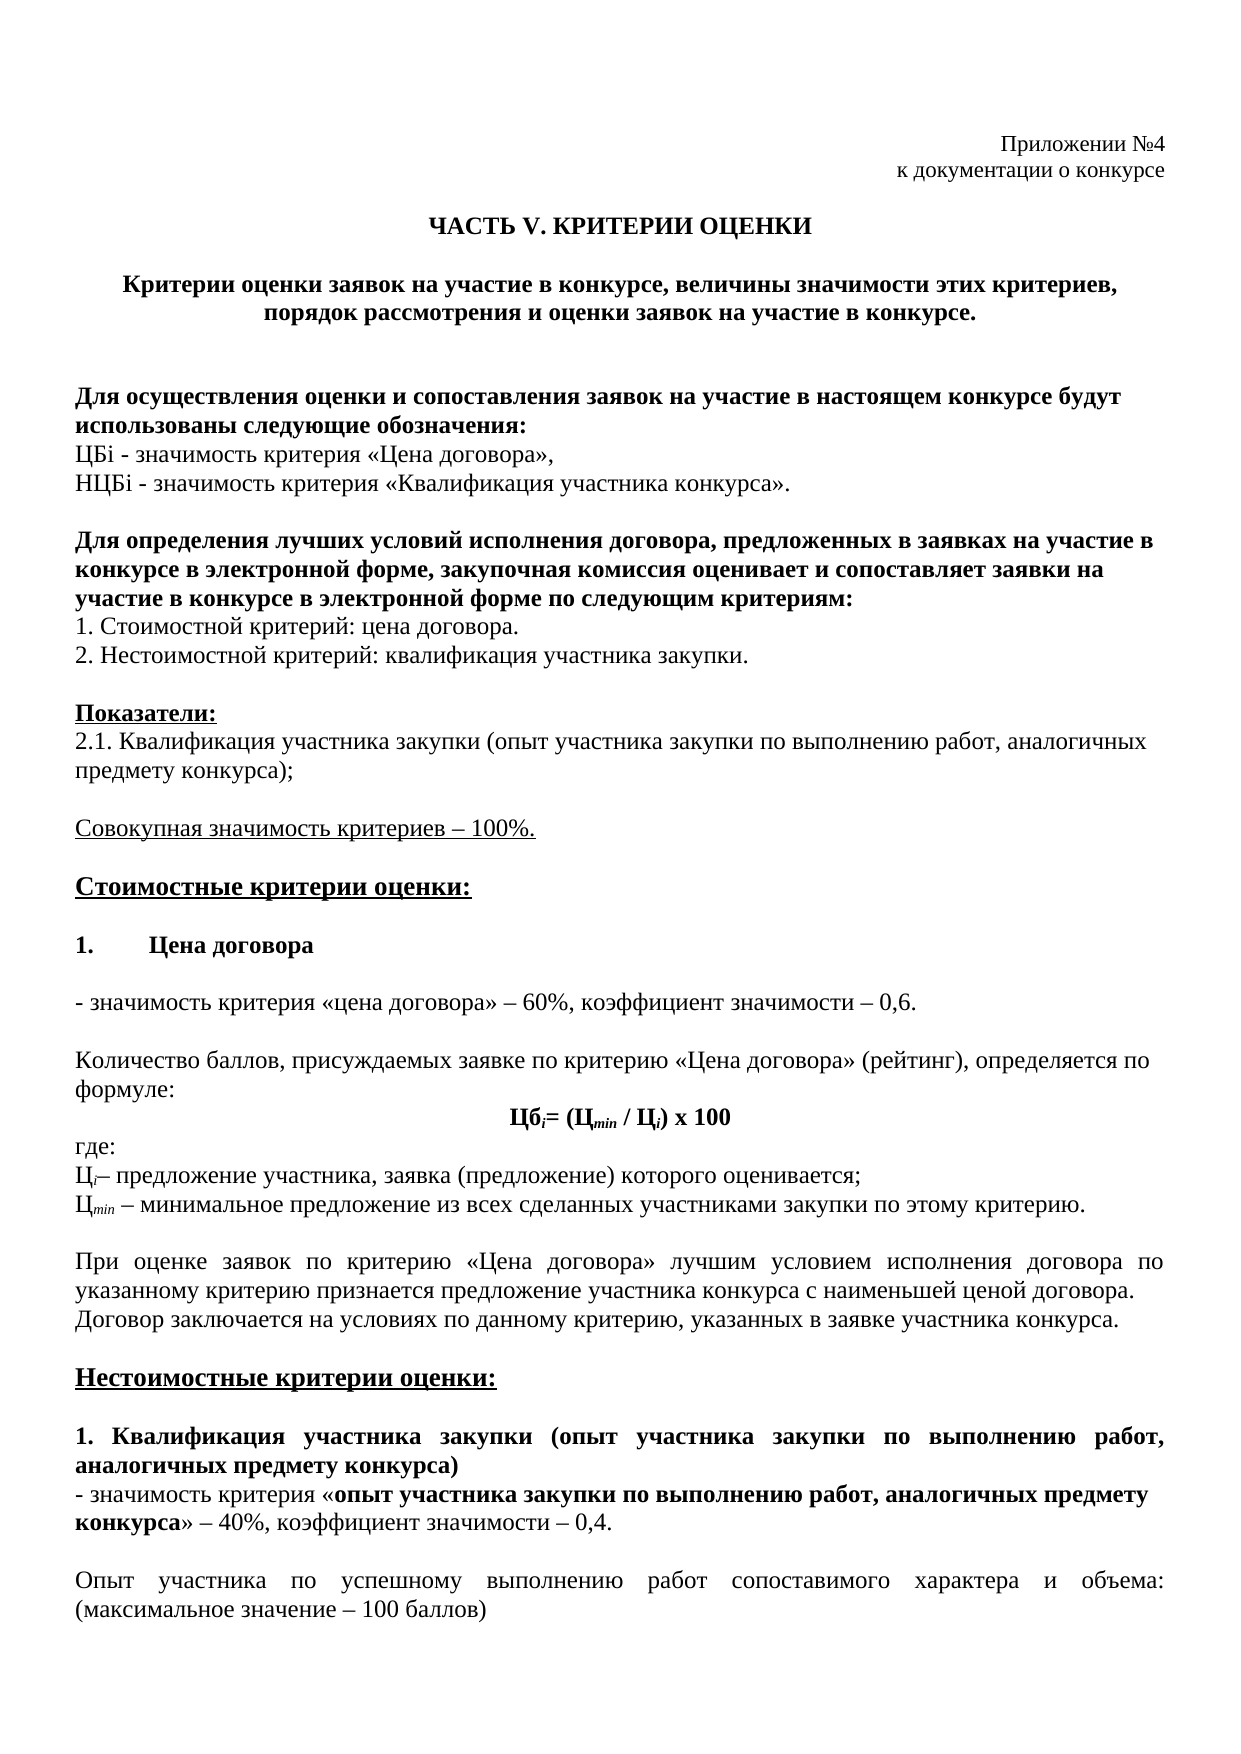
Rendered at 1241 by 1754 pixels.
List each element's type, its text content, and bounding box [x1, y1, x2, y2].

text Договор заключается на условиях по данному критерию, указанных в заявке участника конкурса. [75, 1304, 1165, 1332]
text 1. Стоимостной критерий: цена договора. [75, 611, 1165, 640]
list Цена договора [75, 930, 1165, 959]
text Для осуществления оценки и сопоставления заявок на участие в настоящем конкурсе будут использованы следующие обозначения: [75, 381, 1165, 439]
text Критерии оценки заявок на участие в конкурсе, величины значимости этих критериев, порядок рассмотрения и оценки заявок на участие в конкурсе. [75, 269, 1165, 326]
text Нестоимостные критерии оценки: [75, 1361, 1165, 1392]
text - значимость критерия «опыт участника закупки по выполнению работ, аналогичных предмету конкурса» – 40%, коэффициент значимости – 0,4. [75, 1479, 1165, 1536]
text ЧАСТЬ V. КРИТЕРИИ ОЦЕНКИ [75, 211, 1165, 240]
text к документации о конкурсе [75, 156, 1165, 182]
text Для определения лучших условий исполнения договора, предложенных в заявках на участие в конкурсе в электронной форме, закупочная комиссия оценивает и сопоставляет заявки на участие в конкурсе в электронной форме по следующим критериям: [75, 525, 1165, 611]
text Стоимостные критерии оценки: [75, 870, 1165, 901]
text Количество баллов, присуждаемых заявке по критерию «Цена договора» (рейтинг), определяется по формуле: [75, 1045, 1165, 1102]
text 2.1. Квалификация участника закупки (опыт участника закупки по выполнению работ, аналогичных предмету конкурса); [75, 726, 1165, 784]
text Приложении №4 [75, 130, 1165, 156]
text Цmin – минимальное предложение из всех сделанных участниками закупки по этому критерию. [75, 1189, 1165, 1217]
text Показатели: [75, 698, 1165, 726]
text 1. Квалификация участника закупки (опыт участника закупки по выполнению работ, аналогичных предмету конкурса) [75, 1421, 1165, 1479]
text Совокупная значимость критериев – 100%. [75, 813, 1165, 841]
text ЦБi - значимость критерия «Цена договора», [75, 439, 1165, 468]
text где: [75, 1131, 1165, 1160]
text НЦБi - значимость критерия «Квалификация участника конкурса». [75, 468, 1165, 496]
text 2. Нестоимостной критерий: квалификация участника закупки. [75, 640, 1165, 669]
text Опыт участника по успешному выполнению работ сопоставимого характера и объема: (максимальное значение – 100 баллов) [75, 1565, 1165, 1622]
text Цбi= (Цmin / Цi) х 100 [75, 1102, 1165, 1131]
text - значимость критерия «цена договора» – 60%, коэффициент значимости – 0,6. [75, 987, 1165, 1016]
text Цi– предложение участника, заявка (предложение) которого оценивается; [75, 1160, 1165, 1189]
text При оценке заявок по критерию «Цена договора» лучшим условием исполнения договора по указанному критерию признается предложение участника конкурса с наименьшей ценой договора. [75, 1246, 1165, 1304]
